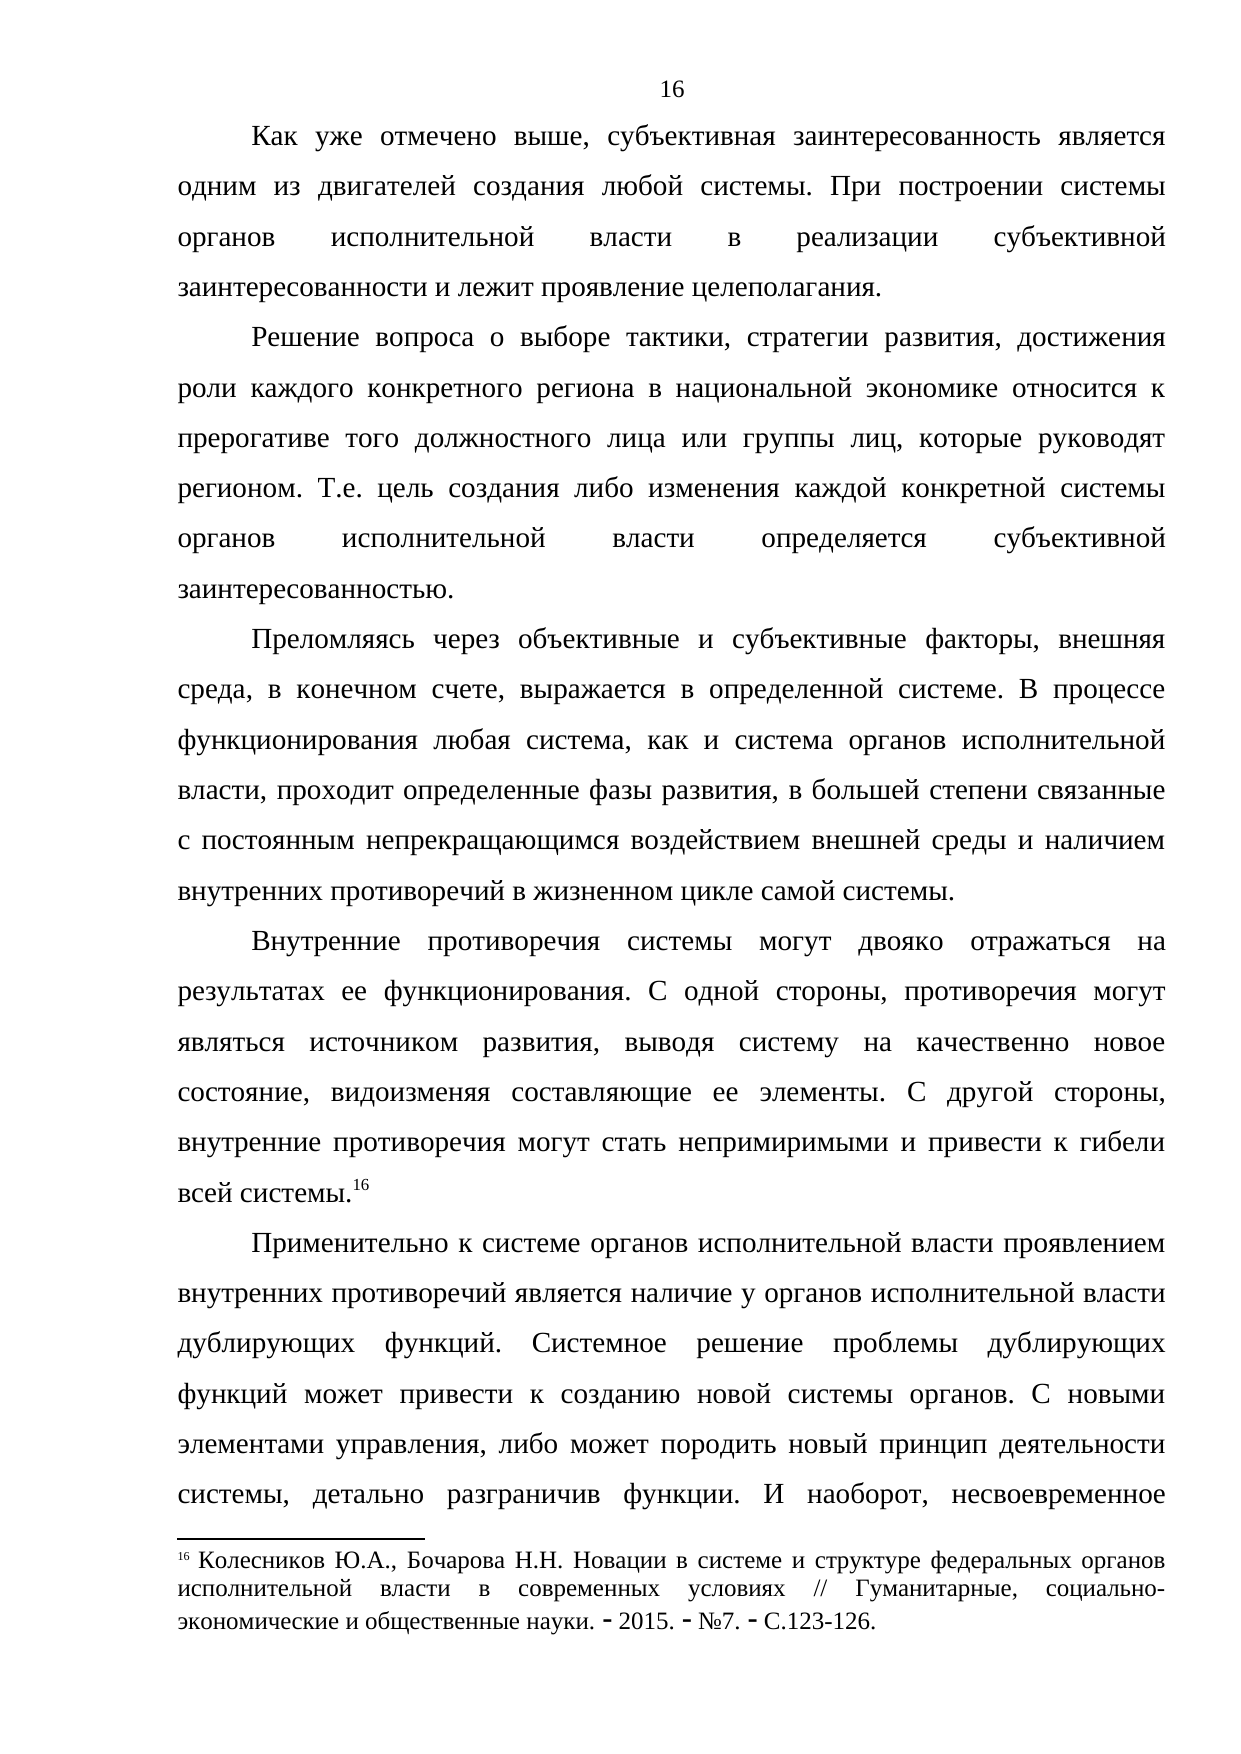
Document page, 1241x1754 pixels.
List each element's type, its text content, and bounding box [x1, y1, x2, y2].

text Решение вопроса о выборе тактики, стратегии развития, достижения роли каждого конкретного региона в национальной экономике относится к прерогативе того должностного лица или группы лиц, которые руководят регионом. Т.е. цель создания либо изменения каждой конкретной системы органов исполнительной власти определяется субъективной заинтересованностью. [177, 319, 1166, 604]
text Преломляясь через объективные и субъективные факторы, внешняя среда, в конечном счете, выражается в определенной системе. В процессе функционирования любая система, как и система органов исполнительной власти, проходит определенные фазы развития, в большей степени связанные с постоянным непрекращающимся воздействием внешней среды и наличием внутренних противоречий в жизненном цикле самой системы. [177, 621, 1166, 906]
text Как уже отмечено выше, субъективная заинтересованность является одним из двигателей создания любой системы. При построении системы органов исполнительной власти в реализации субъективной заинтересованности и лежит проявление целеполагания. [177, 118, 1166, 303]
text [177, 1225, 1166, 1510]
text Внутренние противоречия системы могут двояко отражаться на результатах ее функционирования. С одной стороны, противоречия могут являться источником развития, выводя систему на качественно новое состояние, видоизменяя составляющие ее элементы. С другой стороны, внутренние противоречия могут стать непримиримыми и привести к гибели всей системы. [177, 923, 1166, 1208]
